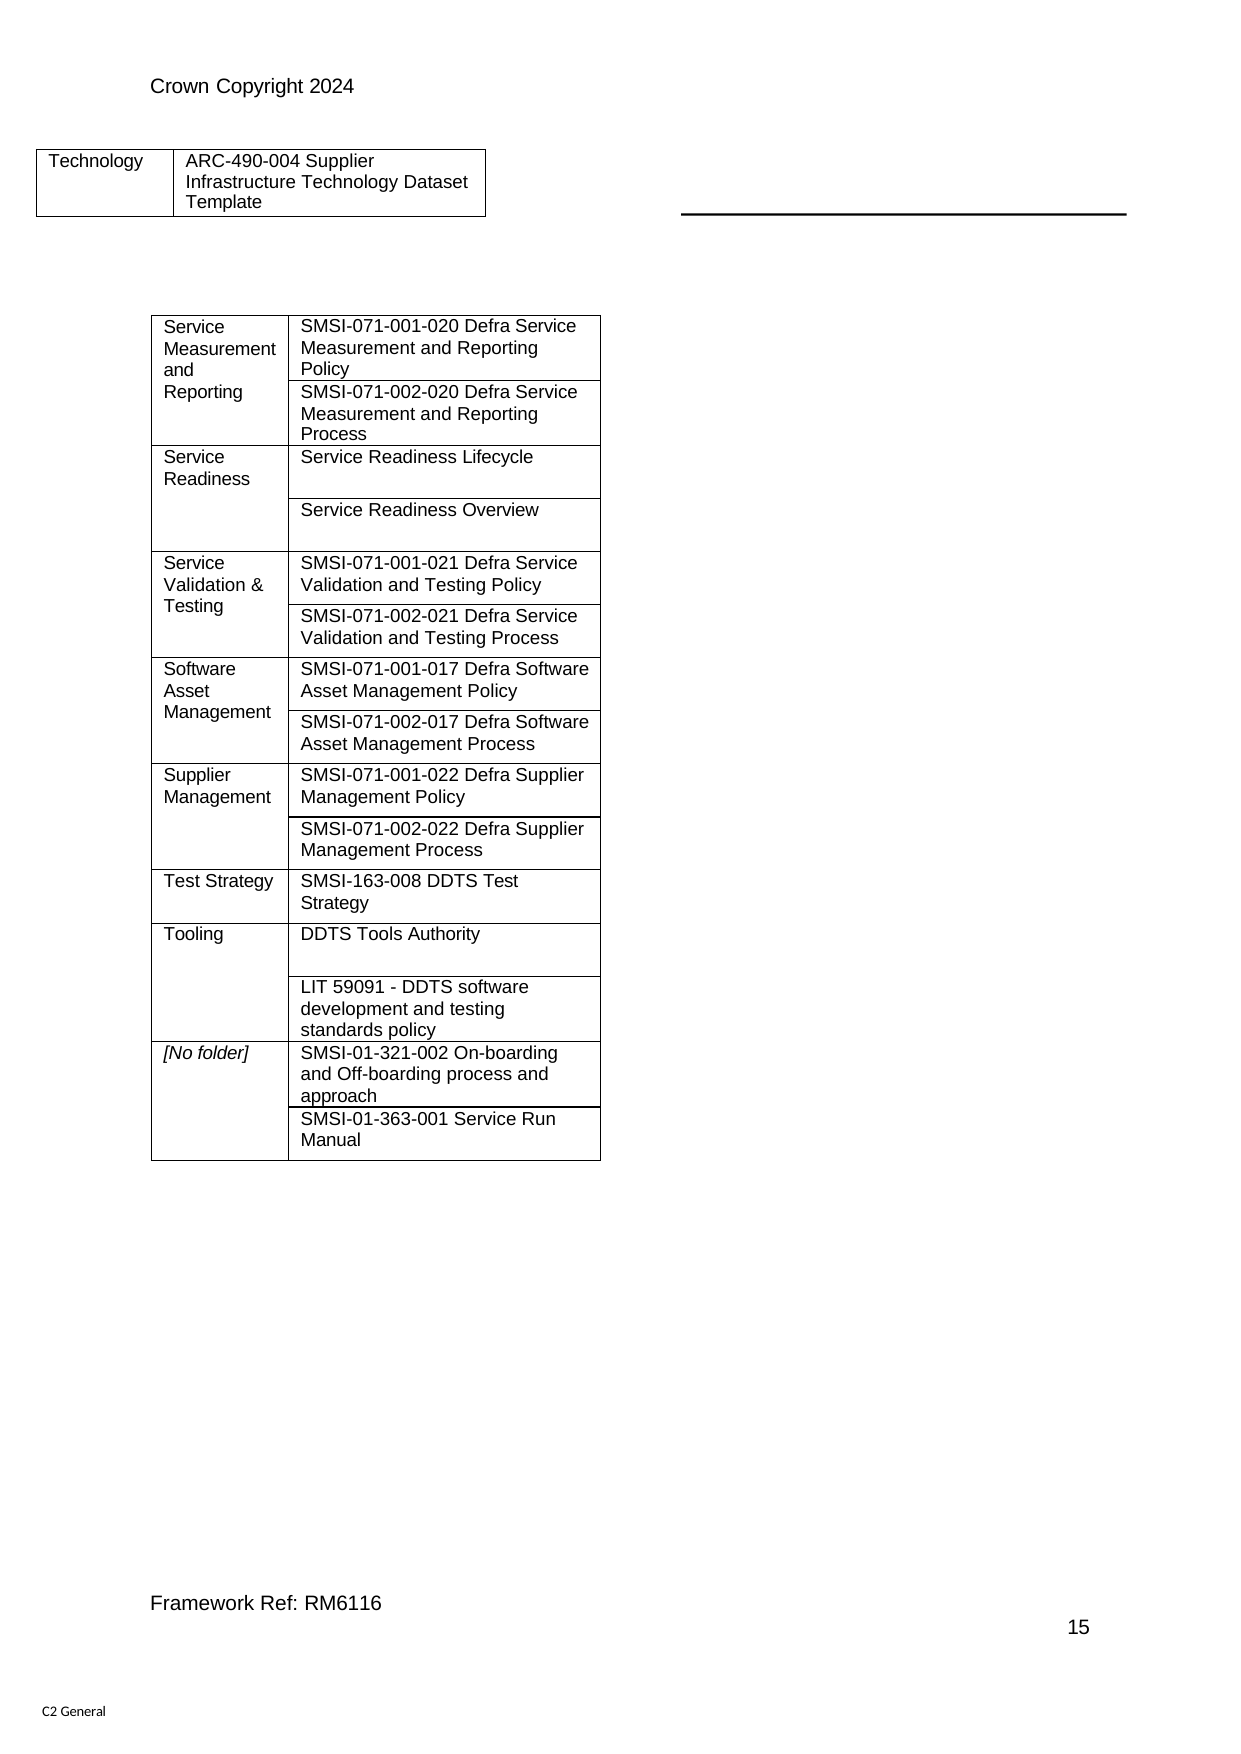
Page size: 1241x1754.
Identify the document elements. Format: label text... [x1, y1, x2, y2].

table_cell Test Strategy [152, 870, 288, 922]
table_header Service Measurement and Reporting [152, 316, 288, 445]
table_cell Tooling [152, 924, 288, 1041]
table_cell [No folder] [152, 1042, 288, 1159]
text 15 [1067, 1615, 1205, 1639]
table_cell Supplier Management [152, 764, 288, 869]
table_cell Software Asset Management [152, 658, 288, 763]
table_cell Service Readiness Lifecycle [289, 446, 600, 498]
table_cell Service Validation & Testing [152, 552, 288, 657]
table_cell SMSI-163-008 DDTS Test Strategy [289, 870, 600, 922]
table_cell SMSI-071-001-017 Defra Software Asset Management Policy [289, 658, 600, 710]
text Framework Ref: RM6116 [150, 1591, 1205, 1615]
table_cell SMSI-01-321-002 On-boarding and Off-boarding process and approach [289, 1042, 600, 1106]
table_cell SMSI-071-001-022 Defra Supplier Management Policy [289, 764, 600, 816]
table_cell SMSI-071-002-017 Defra Software Asset Management Process [289, 711, 600, 763]
table_header SMSI-071-001-020 Defra Service Measurement and Reporting Policy [289, 316, 600, 380]
table_cell SMSI-071-002-020 Defra Service Measurement and Reporting Process [289, 381, 600, 445]
table_cell SMSI-01-363-001 Service Run Manual [289, 1108, 600, 1159]
table_cell SMSI-071-001-021 Defra Service Validation and Testing Policy [289, 552, 600, 604]
table_cell Service Readiness [152, 446, 288, 551]
table_cell LIT 59091 - DDTS software development and testing standards policy [289, 977, 600, 1041]
table_cell SMSI-071-002-022 Defra Supplier Management Process [289, 818, 600, 869]
table_cell SMSI-071-002-021 Defra Service Validation and Testing Process [289, 605, 600, 657]
table_cell DDTS Tools Authority [289, 924, 600, 976]
table_cell Service Readiness Overview [289, 499, 600, 551]
